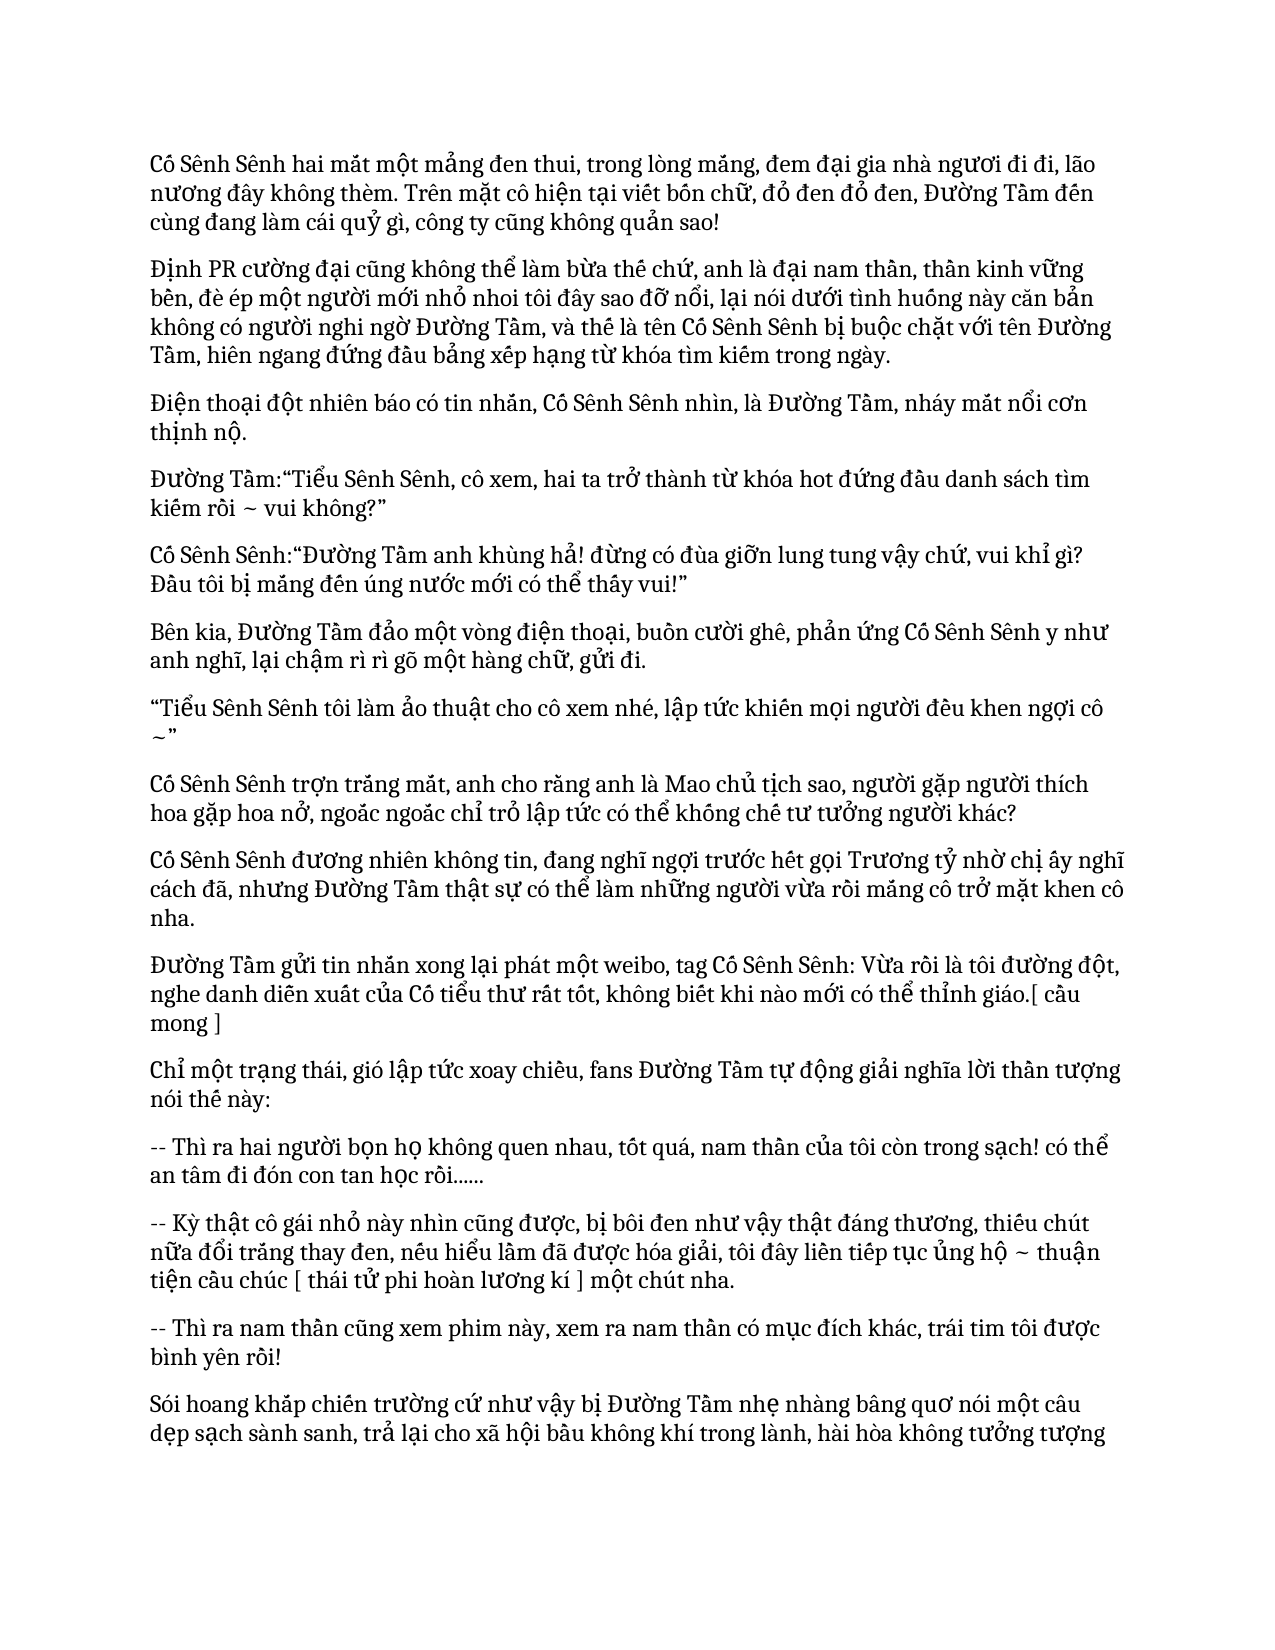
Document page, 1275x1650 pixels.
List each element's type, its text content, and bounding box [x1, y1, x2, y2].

text “Tiểu Sênh Sênh tôi làm ảo thuật cho cô xem nhé, lập tức khiến mọi người đều khen ngợi cô ~” [150, 694, 1125, 751]
text -- Kỳ thật cô gái nhỏ này nhìn cũng được, bị bôi đen như vậy thật đáng thương, thiếu chút nữa đổi trắng thay đen, nếu hiểu lầm đã được hóa giải, tôi đây liền tiếp tục ủng hộ ~ thuận tiện cầu chúc [ thái tử phi hoàn lương kí ] một chút nha. [150, 1209, 1125, 1295]
text Bên kia, Đường Tầm đảo một vòng điện thoại, buồn cười ghê, phản ứng Cố Sênh Sênh y như anh nghĩ, lại chậm rì rì gõ một hàng chữ, gửi đi. [150, 617, 1125, 675]
text -- Thì ra nam thần cũng xem phim này, xem ra nam thần có mục đích khác, trái tim tôi được bình yên rồi! [150, 1314, 1125, 1371]
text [150, 1390, 1125, 1447]
text -- Thì ra hai người bọn họ không quen nhau, tốt quá, nam thần của tôi còn trong sạch! có thể an tâm đi đón con tan học rồi...... [150, 1132, 1125, 1190]
text Đường Tầm:“Tiểu Sênh Sênh, cô xem, hai ta trở thành từ khóa hot đứng đầu danh sách tìm kiếm rồi ~ vui không?” [150, 465, 1125, 522]
text Cố Sênh Sênh đương nhiên không tin, đang nghĩ ngợi trước hết gọi Trương tỷ nhờ chị ấy nghĩ cách đã, nhưng Đường Tầm thật sự có thể làm những người vừa rồi mắng cô trở mặt khen cô nha. [150, 846, 1125, 932]
text Cố Sênh Sênh hai mắt một mảng đen thui, trong lòng mắng, đem đại gia nhà ngươi đi đi, lão nương đây không thèm. Trên mặt cô hiện tại viết bốn chữ, đỏ đen đỏ đen, Đường Tầm đến cùng đang làm cái quỷ gì, công ty cũng không quản sao! [150, 150, 1125, 236]
text Định PR cường đại cũng không thể làm bừa thế chứ, anh là đại nam thần, thần kinh vững bền, đè ép một người mới nhỏ nhoi tôi đây sao đỡ nổi, lại nói dưới tình huống này căn bản không có người nghi ngờ Đường Tầm, và thế là tên Cố Sênh Sênh bị buộc chặt với tên Đường Tầm, hiên ngang đứng đầu bảng xếp hạng từ khóa tìm kiếm trong ngày. [150, 255, 1125, 370]
text Chỉ một trạng thái, gió lập tức xoay chiều, fans Đường Tầm tự động giải nghĩa lời thần tượng nói thế này: [150, 1056, 1125, 1114]
text Điện thoại đột nhiên báo có tin nhắn, Cố Sênh Sênh nhìn, là Đường Tầm, nháy mắt nổi cơn thịnh nộ. [150, 389, 1125, 446]
text Đường Tầm gửi tin nhắn xong lại phát một weibo, tag Cố Sênh Sênh: Vừa rồi là tôi đường đột, nghe danh diễn xuất của Cố tiểu thư rất tốt, không biết khi nào mới có thể thỉnh giáo.[ cầu mong ] [150, 951, 1125, 1037]
text Cố Sênh Sênh:“Đường Tầm anh khùng hả! đừng có đùa giỡn lung tung vậy chứ, vui khỉ gì? Đầu tôi bị mắng đến úng nước mới có thể thấy vui!” [150, 541, 1125, 599]
text Cố Sênh Sênh trợn trắng mắt, anh cho rằng anh là Mao chủ tịch sao, người gặp người thích hoa gặp hoa nở, ngoắc ngoắc chỉ trỏ lập tức có thể khống chế tư tưởng người khác? [150, 770, 1125, 827]
